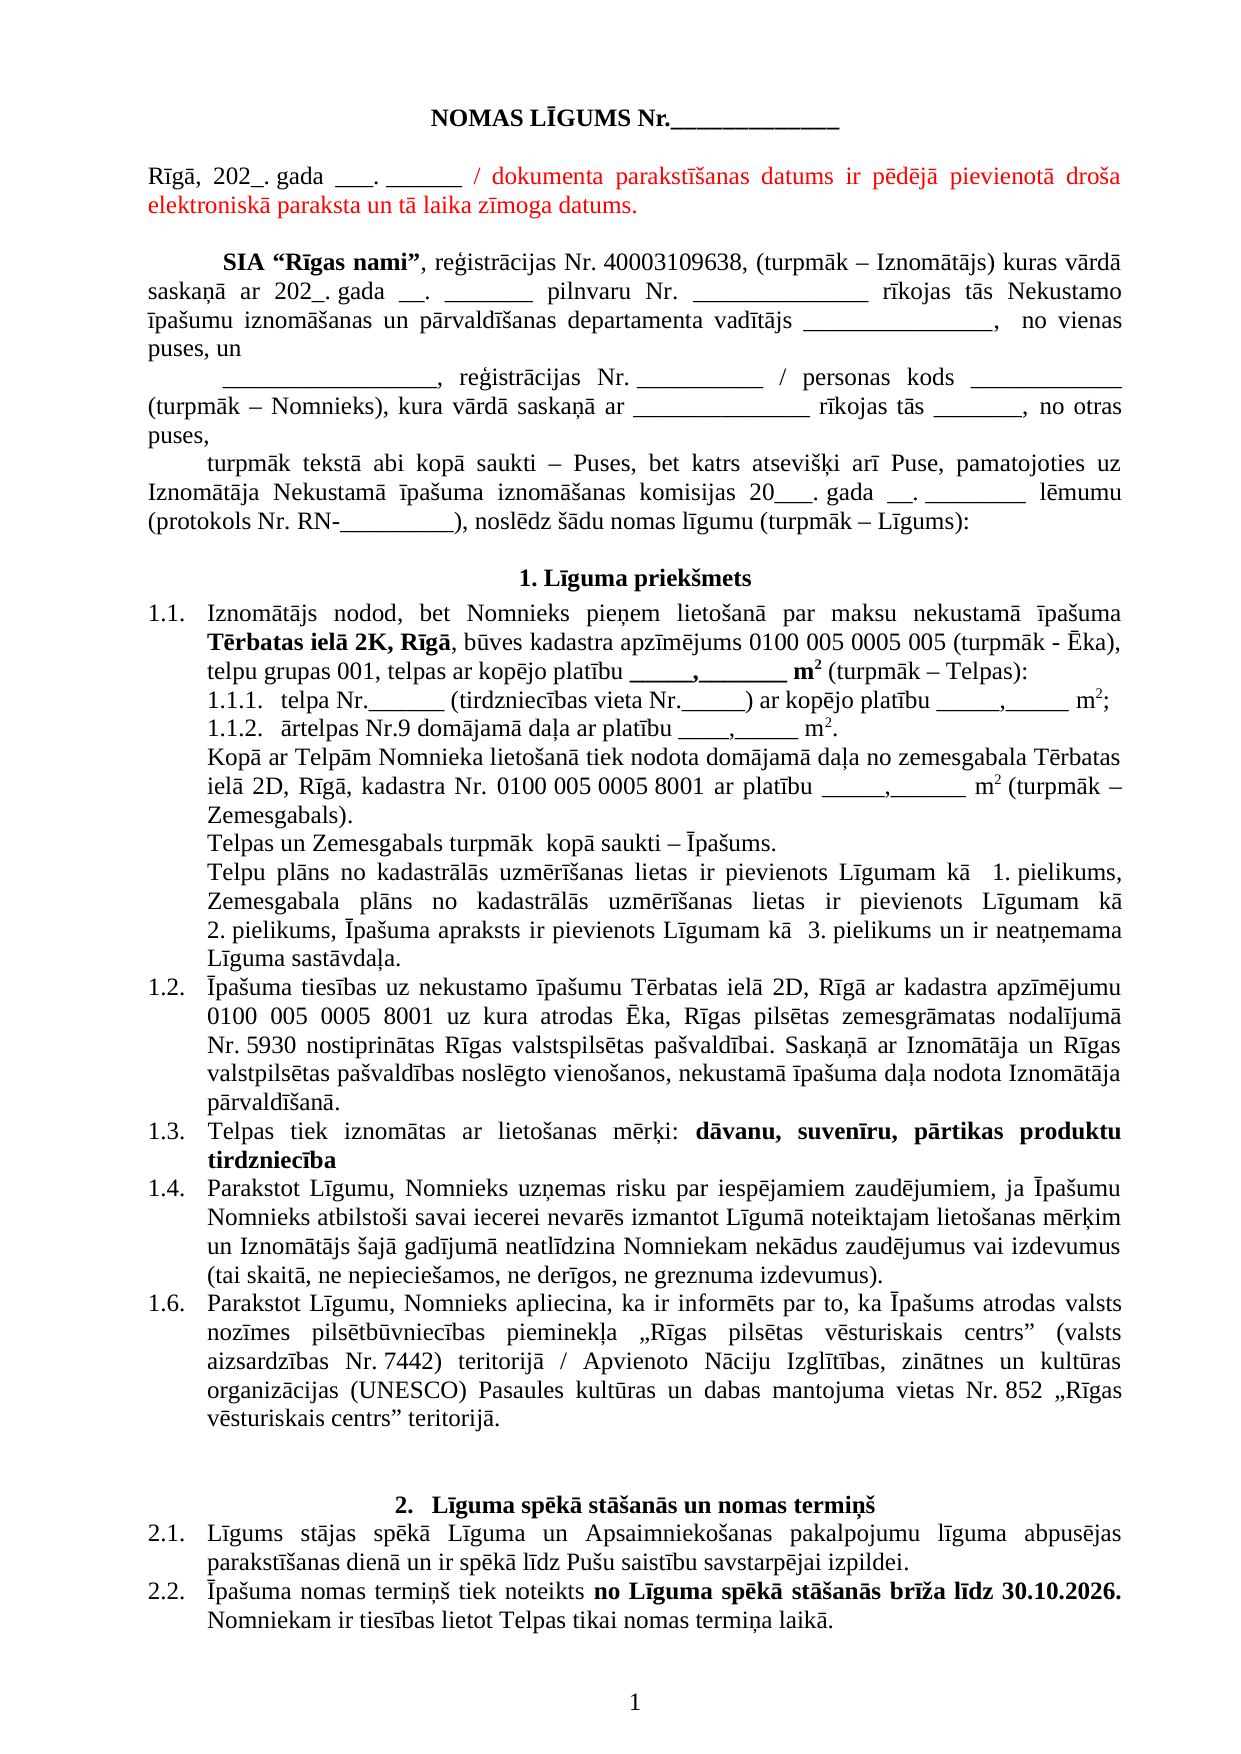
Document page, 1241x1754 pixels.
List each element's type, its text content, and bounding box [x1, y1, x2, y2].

list Parakstot Līgumu, Nomnieks apliecina, ka ir informēts par to, ka Īpašums atrodas valsts nozīmes pilsētbūvniecības pieminekļa „Rīgas pilsētas vēsturiskais centrs” (valsts aizsardzības Nr. 7442) teritorijā / Apvienoto Nāciju Izglītības, zinātnes un kultūras organizācijas (UNESCO) Pasaules kultūras un dabas mantojuma vietas Nr. 852 „Rīgas vēsturiskais centrs” teritorijā. [148, 1288, 1122, 1432]
text Kopā ar Telpām Nomnieka lietošanā tiek nodota domājamā daļa no zemesgabala Tērbatas ielā 2D, Rīgā, kadastra Nr. 0100 005 0005 8001 ar platību _____,______ m2 (turpmāk – Zemesgabals). [207, 742, 1122, 828]
text turpmāk tekstā abi kopā saukti – Puses, bet katrs atsevišķi arī Puse, pamatojoties uz Iznomātāja Nekustamā īpašuma iznomāšanas komisijas 20___. gada __. ________ lēmumu (protokols Nr. RN-_________), noslēdz šādu nomas līgumu (turpmāk – Līgums): [148, 448, 1122, 535]
list ārtelpas Nr.9 domājamā daļa ar platību ____,_____ m2. [207, 713, 1122, 742]
list Līguma priekšmets [148, 563, 1122, 592]
list telpa Nr.______ (tirdzniecības vieta Nr._____) ar kopējo platību _____,_____ m2; [207, 685, 1122, 713]
list Līguma spēkā stāšanās un nomas termiņš [148, 1490, 1122, 1518]
list Īpašuma nomas termiņš tiek noteikts no Līguma spēkā stāšanās brīža līdz 30.10.2026. Nomniekam ir tiesības lietot Telpas tikai nomas termiņa laikā. [148, 1576, 1122, 1633]
list Līgums stājas spēkā Līguma un Apsaimniekošanas pakalpojumu līguma abpusējas parakstīšanas dienā un ir spēkā līdz Pušu saistību savstarpējai izpildei. [148, 1518, 1122, 1576]
title NOMAS LĪGUMS Nr._____________ [148, 103, 1122, 132]
list Telpas tiek iznomātas ar lietošanas mērķi: dāvanu, suvenīru, pārtikas produktu tirdzniecība [148, 1116, 1122, 1173]
text SIA “Rīgas nami”, reģistrācijas Nr. 40003109638, (turpmāk – Iznomātājs) kuras vārdā saskaņā ar 202_. gada __. _______ pilnvaru Nr. ______________ rīkojas tās Nekustamo īpašumu iznomāšanas un pārvaldīšanas departamenta vadītājs _______________, no vienas puses, un [148, 247, 1122, 362]
list Parakstot Līgumu, Nomnieks uzņemas risku par iespējamiem zaudējumiem, ja Īpašumu Nomnieks atbilstoši savai iecerei nevarēs izmantot Līgumā noteiktajam lietošanas mērķim un Iznomātājs šajā gadījumā neatlīdzina Nomniekam nekādus zaudējumus vai izdevumus (tai skaitā, ne nepieciešamos, ne derīgos, ne greznuma izdevumus). [148, 1173, 1122, 1288]
text Rīgā, 202_. gada ___. ______ / dokumenta parakstīšanas datums ir pēdējā pievienotā droša elektroniskā paraksta un tā laika zīmoga datums. [148, 161, 1122, 218]
text Telpu plāns no kadastrālās uzmērīšanas lietas ir pievienots Līgumam kā 1. pielikums, Zemesgabala plāns no kadastrālās uzmērīšanas lietas ir pievienots Līgumam kā 2. pielikums, Īpašuma apraksts ir pievienots Līgumam kā 3. pielikums un ir neatņemama Līguma sastāvdaļa. [207, 857, 1122, 972]
list Īpašuma tiesības uz nekustamo īpašumu Tērbatas ielā 2D, Rīgā ar kadastra apzīmējumu 0100 005 0005 8001 uz kura atrodas Ēka, Rīgas pilsētas zemesgrāmatas nodalījumā Nr. 5930 nostiprinātas Rīgas valstspilsētas pašvaldībai. Saskaņā ar Iznomātāja un Rīgas valstpilsētas pašvaldības noslēgto vienošanos, nekustamā īpašuma daļa nodota Iznomātāja pārvaldīšanā. [148, 972, 1122, 1116]
text Telpas un Zemesgabals turpmāk kopā saukti – Īpašums. [207, 828, 1122, 857]
list Iznomātājs nodod, bet Nomnieks pieņem lietošanā par maksu nekustamā īpašuma Tērbatas ielā 2K, Rīgā, būves kadastra apzīmējums 0100 005 0005 005 (turpmāk - Ēka), telpu grupas 001, telpas ar kopējo platību _____,_______ m2 (turpmāk – Telpas): [148, 598, 1122, 685]
text _________________, reģistrācijas Nr. __________ / personas kods ____________ (turpmāk – Nomnieks), kura vārdā saskaņā ar ______________ rīkojas tās _______, no otras puses, [148, 362, 1122, 448]
